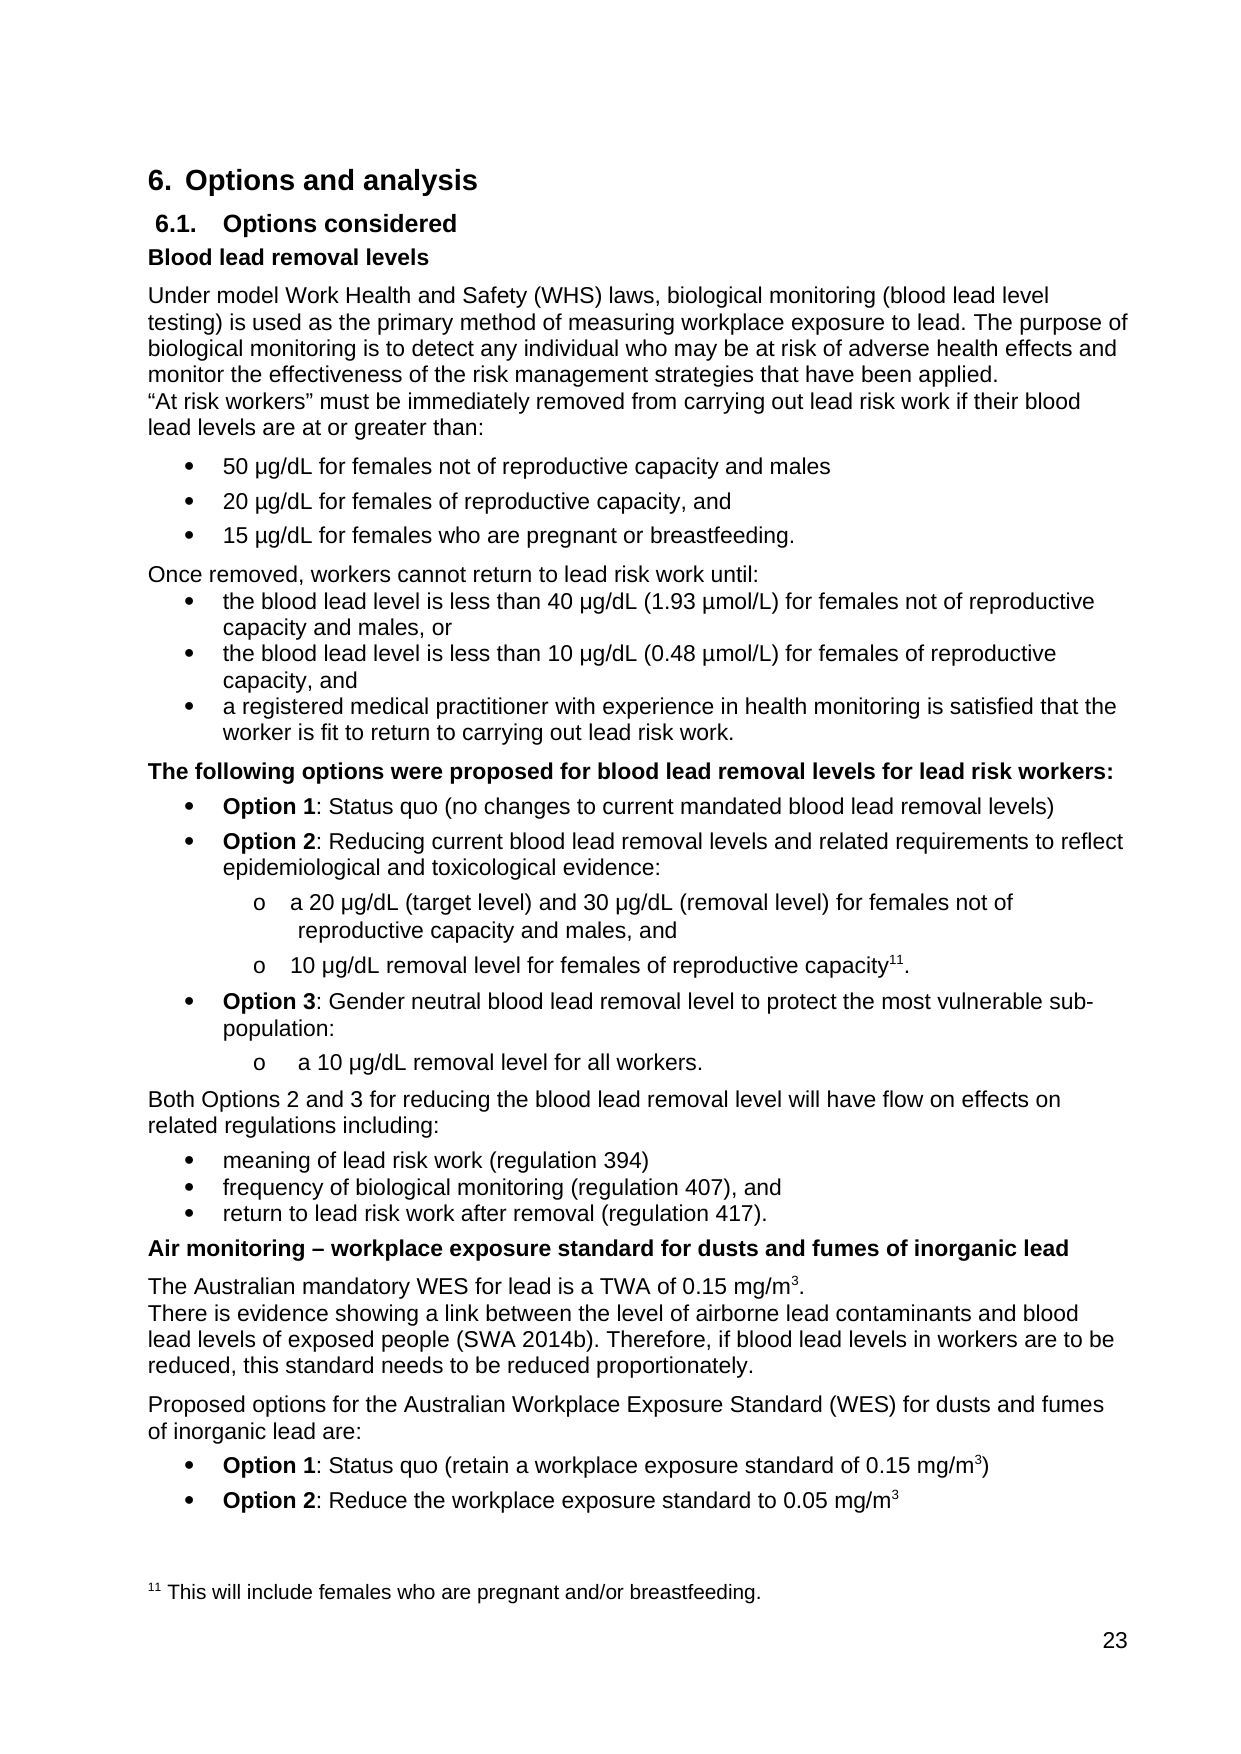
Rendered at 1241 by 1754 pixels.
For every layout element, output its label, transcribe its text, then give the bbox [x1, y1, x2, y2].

list frequency of biological monitoring (regulation 407), and [185, 1173, 1128, 1200]
subtitle Options and analysis [148, 162, 1128, 196]
list the blood lead level is less than 10 μg/dL (0.48 µmol/L) for females of reproductive capacity, and [185, 640, 1128, 693]
text Proposed options for the Australian Workplace Exposure Standard (WES) for dusts and fumes of inorganic lead are: [148, 1391, 1128, 1444]
list 50 μg/dL for females not of reproductive capacity and males [185, 453, 1128, 479]
text Once removed, workers cannot return to lead risk work until: [148, 561, 1128, 588]
list Option 2: Reduce the workplace exposure standard to 0.05 mg/m3 [185, 1487, 1128, 1513]
text Both Options 2 and 3 for reducing the blood lead removal level will have flow on effects on related regulations including: [148, 1086, 1128, 1139]
list return to lead risk work after removal (regulation 417). [185, 1200, 1128, 1226]
list Option 1: Status quo (retain a workplace exposure standard of 0.15 mg/m3) [185, 1452, 1128, 1479]
list 20 µg/dL for females of reproductive capacity, and [185, 488, 1128, 514]
subtitle Options considered [155, 208, 1128, 237]
text “At risk workers” must be immediately removed from carrying out lead risk work if their blood lead levels are at or greater than: [148, 388, 1128, 441]
list meaning of lead risk work (regulation 394) [185, 1147, 1128, 1173]
list 15 µg/dL for females who are pregnant or breastfeeding. [185, 522, 1128, 549]
list Option 1: Status quo (no changes to current mandated blood lead removal levels) [185, 793, 1128, 819]
subtitle Air monitoring – workplace exposure standard for dusts and fumes of inorganic lead [148, 1234, 1128, 1261]
list Option 3: Gender neutral blood lead removal level to protect the most vulnerable sub-population: [185, 988, 1128, 1041]
subtitle Blood lead removal levels [148, 243, 1128, 270]
list 10 μg/dL removal level for females of reproductive capacity. [252, 952, 1128, 980]
text There is evidence showing a link between the level of airborne lead contaminants and blood lead levels of exposed people (SWA 2014b). Therefore, if blood lead levels in workers are to be reduced, this standard needs to be reduced proportionately. [148, 1300, 1128, 1379]
list the blood lead level is less than 40 μg/dL (1.93 µmol/L) for females not of reproductive capacity and males, or [185, 588, 1128, 640]
subtitle The following options were proposed for blood lead removal levels for lead risk workers: [148, 758, 1128, 784]
list Option 2: Reducing current blood lead removal levels and related requirements to reflect epidemiological and toxicological evidence: [185, 828, 1128, 880]
list a registered medical practitioner with experience in health monitoring is satisfied that the worker is fit to return to carrying out lead risk work. [185, 693, 1128, 746]
list a 10 μg/dL removal level for all workers. [252, 1049, 1128, 1078]
text The Australian mandatory WES for lead is a TWA of 0.15 mg/m3. [148, 1273, 1128, 1300]
text Under model Work Health and Safety (WHS) laws, biological monitoring (blood lead level testing) is used as the primary method of measuring workplace exposure to lead. The purpose of biological monitoring is to detect any individual who may be at risk of adverse health effects and monitor the effectiveness of the risk management strategies that have been applied. [148, 282, 1128, 388]
list a 20 μg/dL (target level) and 30 μg/dL (removal level) for females not of reproductive capacity and males, and [252, 889, 1128, 943]
